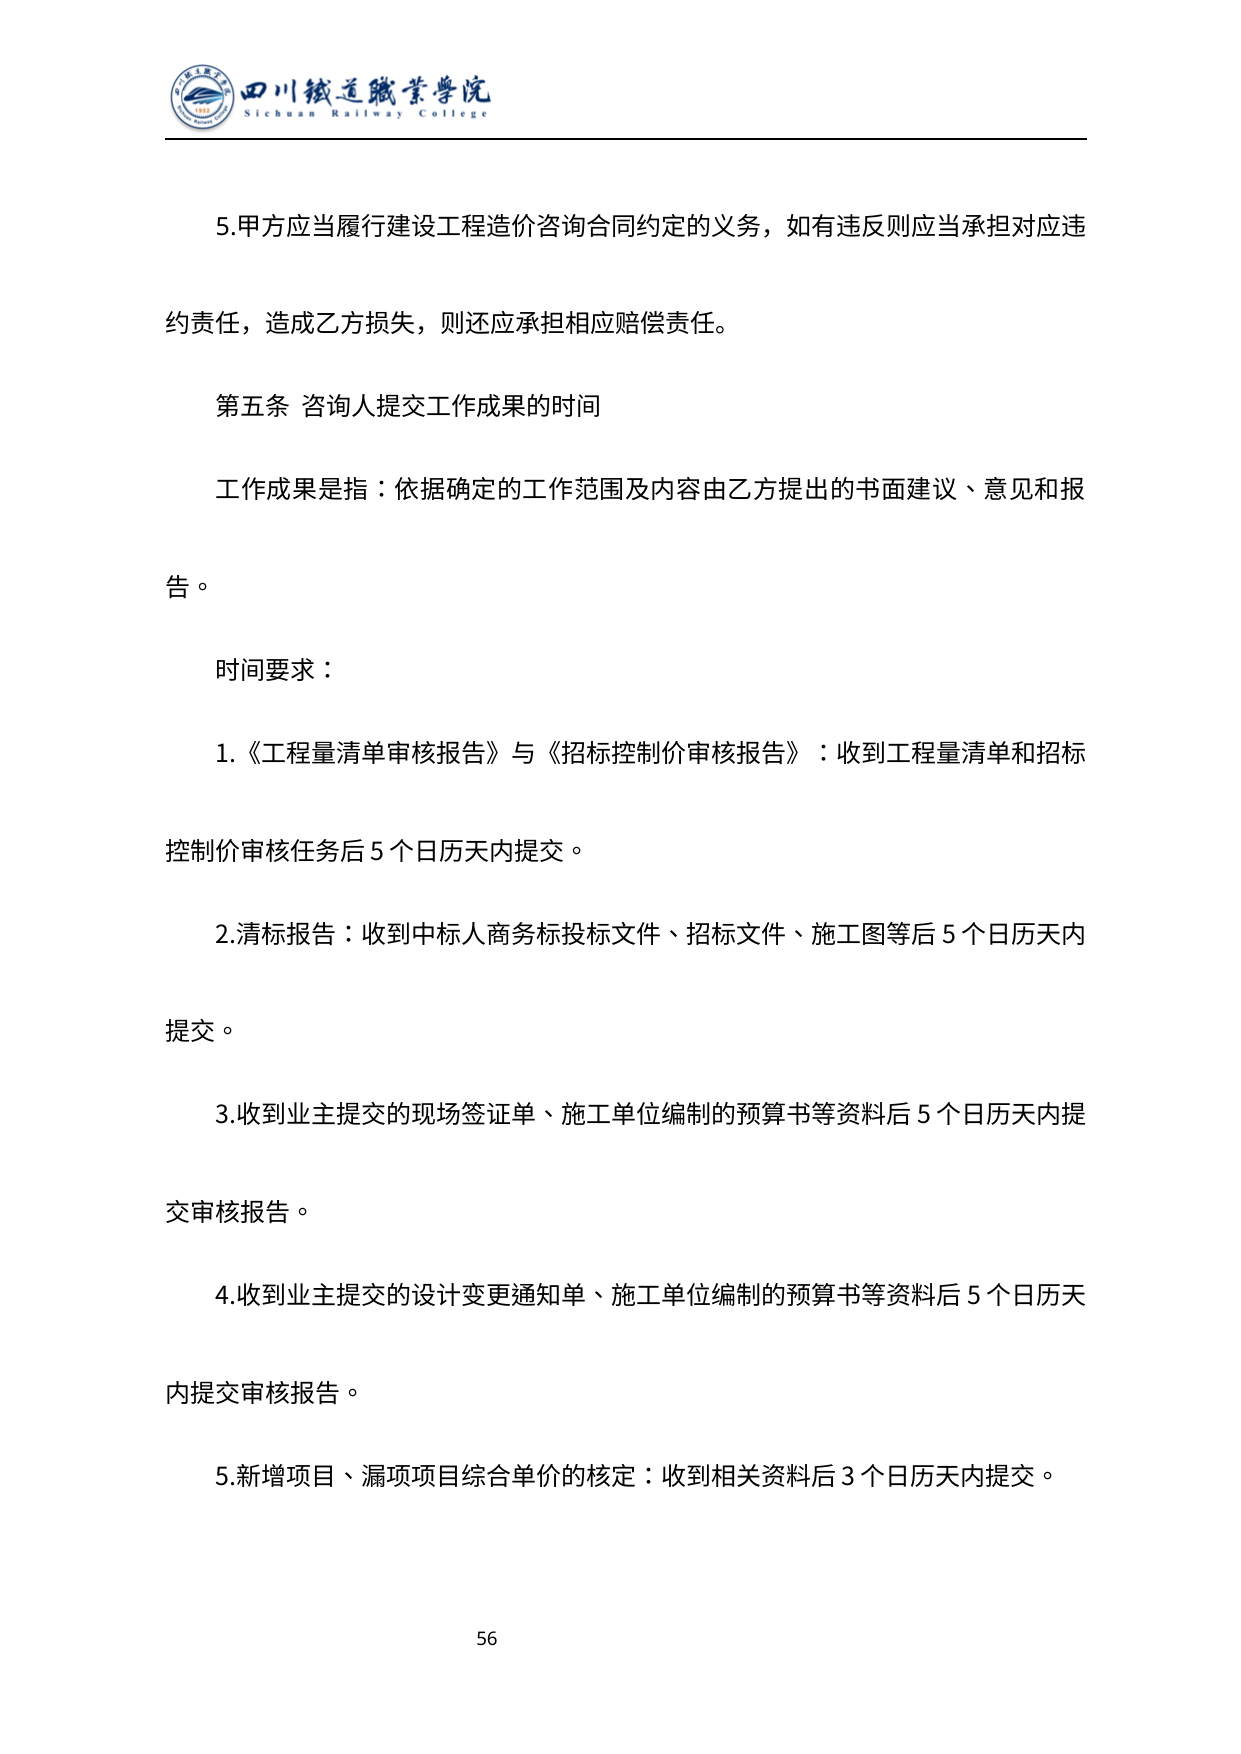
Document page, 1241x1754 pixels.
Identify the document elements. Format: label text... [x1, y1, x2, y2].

text 2.清标报告：收到中标人商务标投标文件、招标文件、施工图等后5个日历天内提交。 [165, 900, 1087, 1062]
text 4.收到业主提交的设计变更通知单、施工单位编制的预算书等资料后5个日历天内提交审核报告。 [165, 1261, 1087, 1424]
text 5.甲方应当履行建设工程造价咨询合同约定的义务，如有违反则应当承担对应违约责任，造成乙方损失，则还应承担相应赔偿责任。 [165, 192, 1087, 354]
text 第五条 咨询人提交工作成果的时间 [165, 372, 1087, 437]
text 时间要求： [165, 636, 1087, 701]
text 5.新增项目、漏项项目综合单价的核定：收到相关资料后3个日历天内提交。 [165, 1442, 1087, 1507]
text 3.收到业主提交的现场签证单、施工单位编制的预算书等资料后5个日历天内提交审核报告。 [165, 1081, 1087, 1243]
picture [165, 59, 497, 136]
text 工作成果是指：依据确定的工作范围及内容由乙方提出的书面建议、意见和报告。 [165, 456, 1087, 618]
text 1.《工程量清单审核报告》与《招标控制价审核报告》：收到工程量清单和招标控制价审核任务后5个日历天内提交。 [165, 719, 1087, 882]
